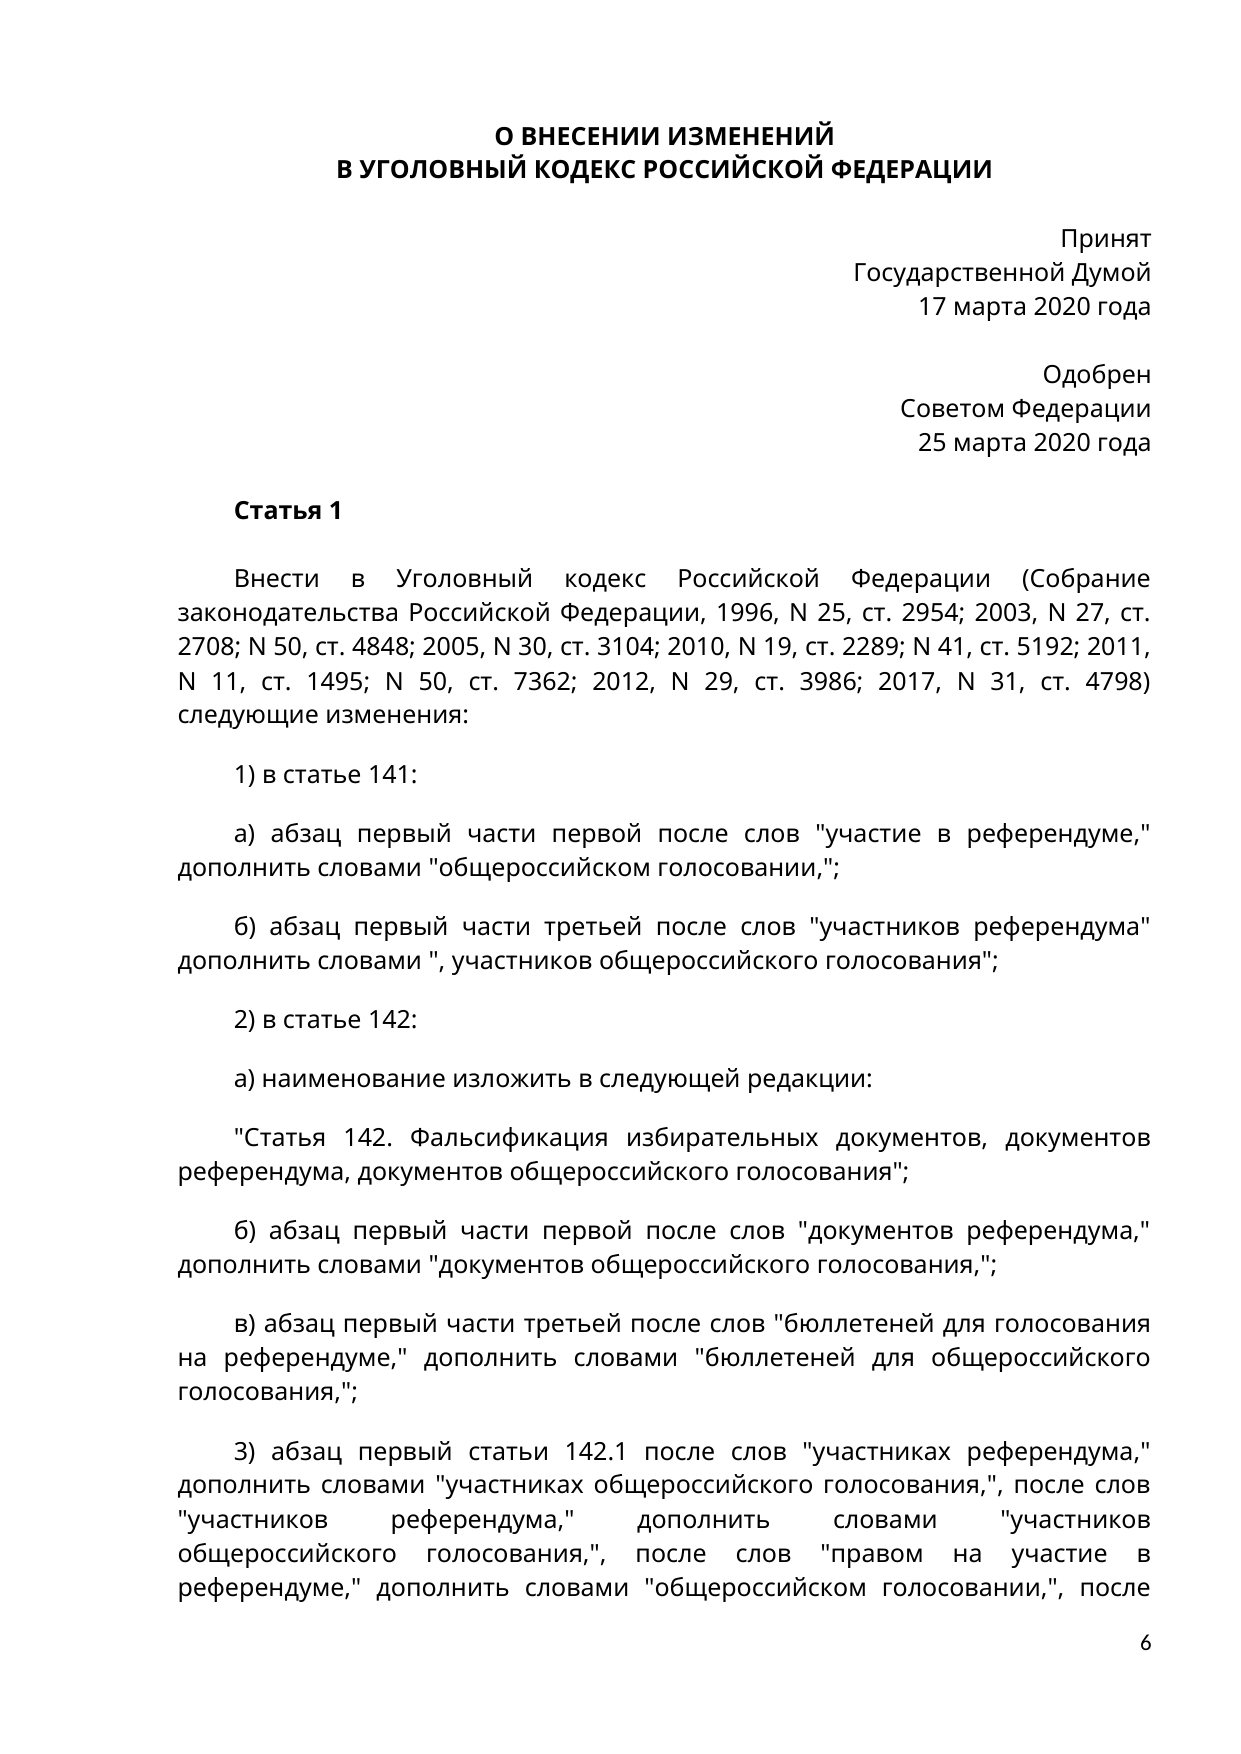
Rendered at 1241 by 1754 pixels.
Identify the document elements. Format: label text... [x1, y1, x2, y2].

title В УГОЛОВНЫЙ КОДЕКС РОССИЙСКОЙ ФЕДЕРАЦИИ [177, 152, 1152, 186]
text 17 марта 2020 года [177, 288, 1152, 322]
text Советом Федерации [177, 391, 1152, 425]
text б) абзац первый части третьей после слов "участников референдума" дополнить словами ", участников общероссийского голосования"; [177, 908, 1152, 977]
text Государственной Думой [177, 254, 1152, 288]
text 2) в статье 142: [177, 1002, 1152, 1036]
text а) наименование изложить в следующей редакции: [177, 1061, 1152, 1095]
text б) абзац первый части первой после слов "документов референдума," дополнить словами "документов общероссийского голосования,"; [177, 1213, 1152, 1281]
text 1) в статье 141: [177, 756, 1152, 790]
text Принят [177, 220, 1152, 254]
text Одобрен [177, 357, 1152, 391]
title О ВНЕСЕНИИ ИЗМЕНЕНИЙ [177, 118, 1152, 152]
text Внести в Уголовный кодекс Российской Федерации (Собрание законодательства Российской Федерации, 1996, N 25, ст. 2954; 2003, N 27, ст. 2708; N 50, ст. 4848; 2005, N 30, ст. 3104; 2010, N 19, ст. 2289; N 41, ст. 5192; 2011, N 11, ст. 1495; N 50, ст. 7362; 2012, N 29, ст. 3986; 2017, N 31, ст. 4798) следующие изменения: [177, 561, 1152, 731]
text а) абзац первый части первой после слов "участие в референдуме," дополнить словами "общероссийском голосовании,"; [177, 815, 1152, 883]
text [177, 1433, 1152, 1603]
text "Статья 142. Фальсификация избирательных документов, документов референдума, документов общероссийского голосования"; [177, 1120, 1152, 1188]
text в) абзац первый части третьей после слов "бюллетеней для голосования на референдуме," дополнить словами "бюллетеней для общероссийского голосования,"; [177, 1306, 1152, 1408]
title Статья 1 [177, 493, 1152, 527]
text 25 марта 2020 года [177, 425, 1152, 459]
